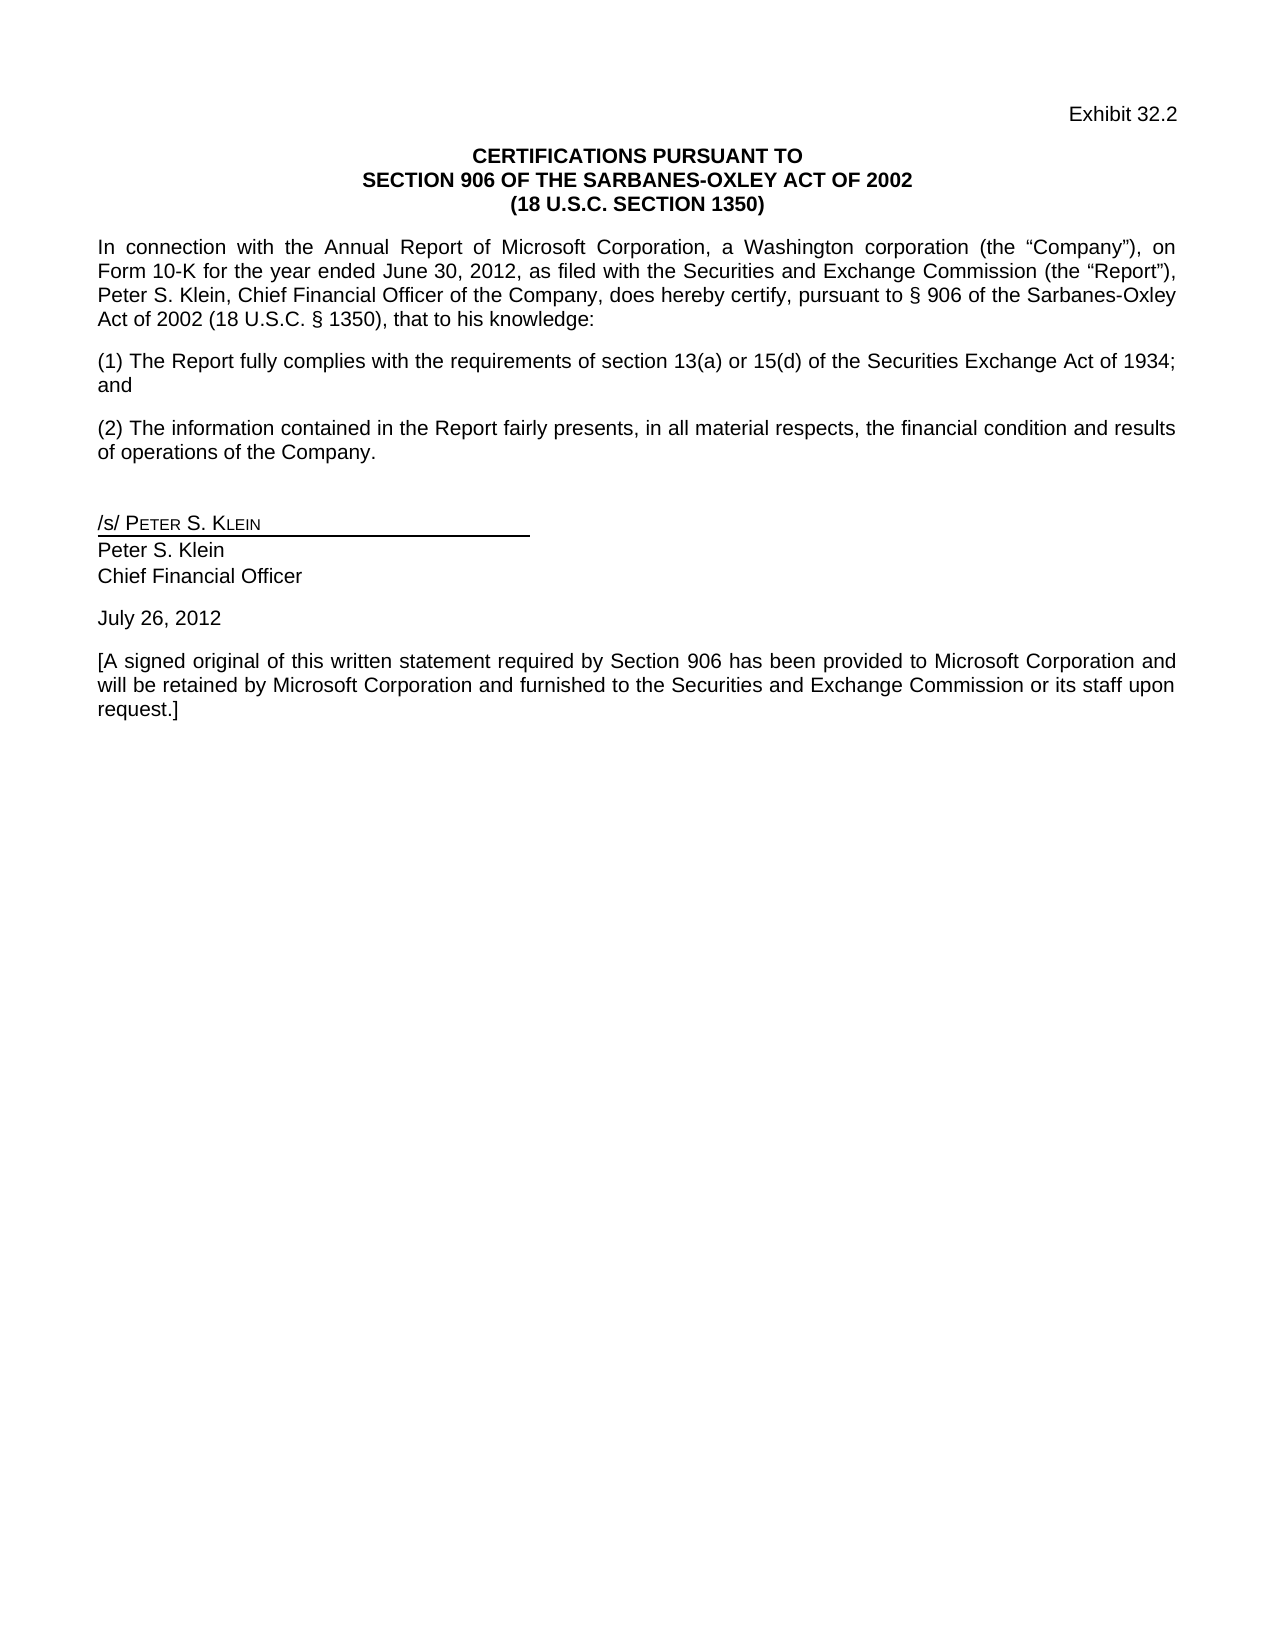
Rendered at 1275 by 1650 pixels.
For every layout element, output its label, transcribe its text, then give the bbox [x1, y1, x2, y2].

text SECTION 906 OF THE SARBANES-OXLEY ACT OF 2002 [97, 168, 1177, 192]
text CERTIFICATIONS PURSUANT TO [97, 144, 1177, 168]
text Exhibit 32.2 [97, 101, 1177, 125]
text In connection with the Annual Report of Microsoft Corporation, a Washington corporation (the “Company”), on Form 10-K for the year ended June 30, 2012, as filed with the Securities and Exchange Commission (the “Report”), Peter S. Klein, Chief Financial Officer of the Company, does hereby certify, pursuant to § 906 of the Sarbanes-Oxley Act of 2002 (18 U.S.C. § 1350), that to his knowledge: [97, 235, 1177, 331]
text (1) The Report fully complies with the requirements of section 13(a) or 15(d) of the Securities Exchange Act of 1934; and [97, 349, 1177, 397]
text (2) The information contained in the Report fairly presents, in all material respects, the financial condition and results of operations of the Company. [97, 416, 1177, 464]
text (18 U.S.C. SECTION 1350) [97, 192, 1177, 216]
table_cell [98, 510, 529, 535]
text [A signed original of this written statement required by Section 906 has been provided to Microsoft Corporation and will be retained by Microsoft Corporation and furnished to the Securities and Exchange Commission or its staff upon request.] [97, 649, 1177, 721]
text July 26, 2012 [97, 606, 1177, 630]
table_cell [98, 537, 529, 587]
